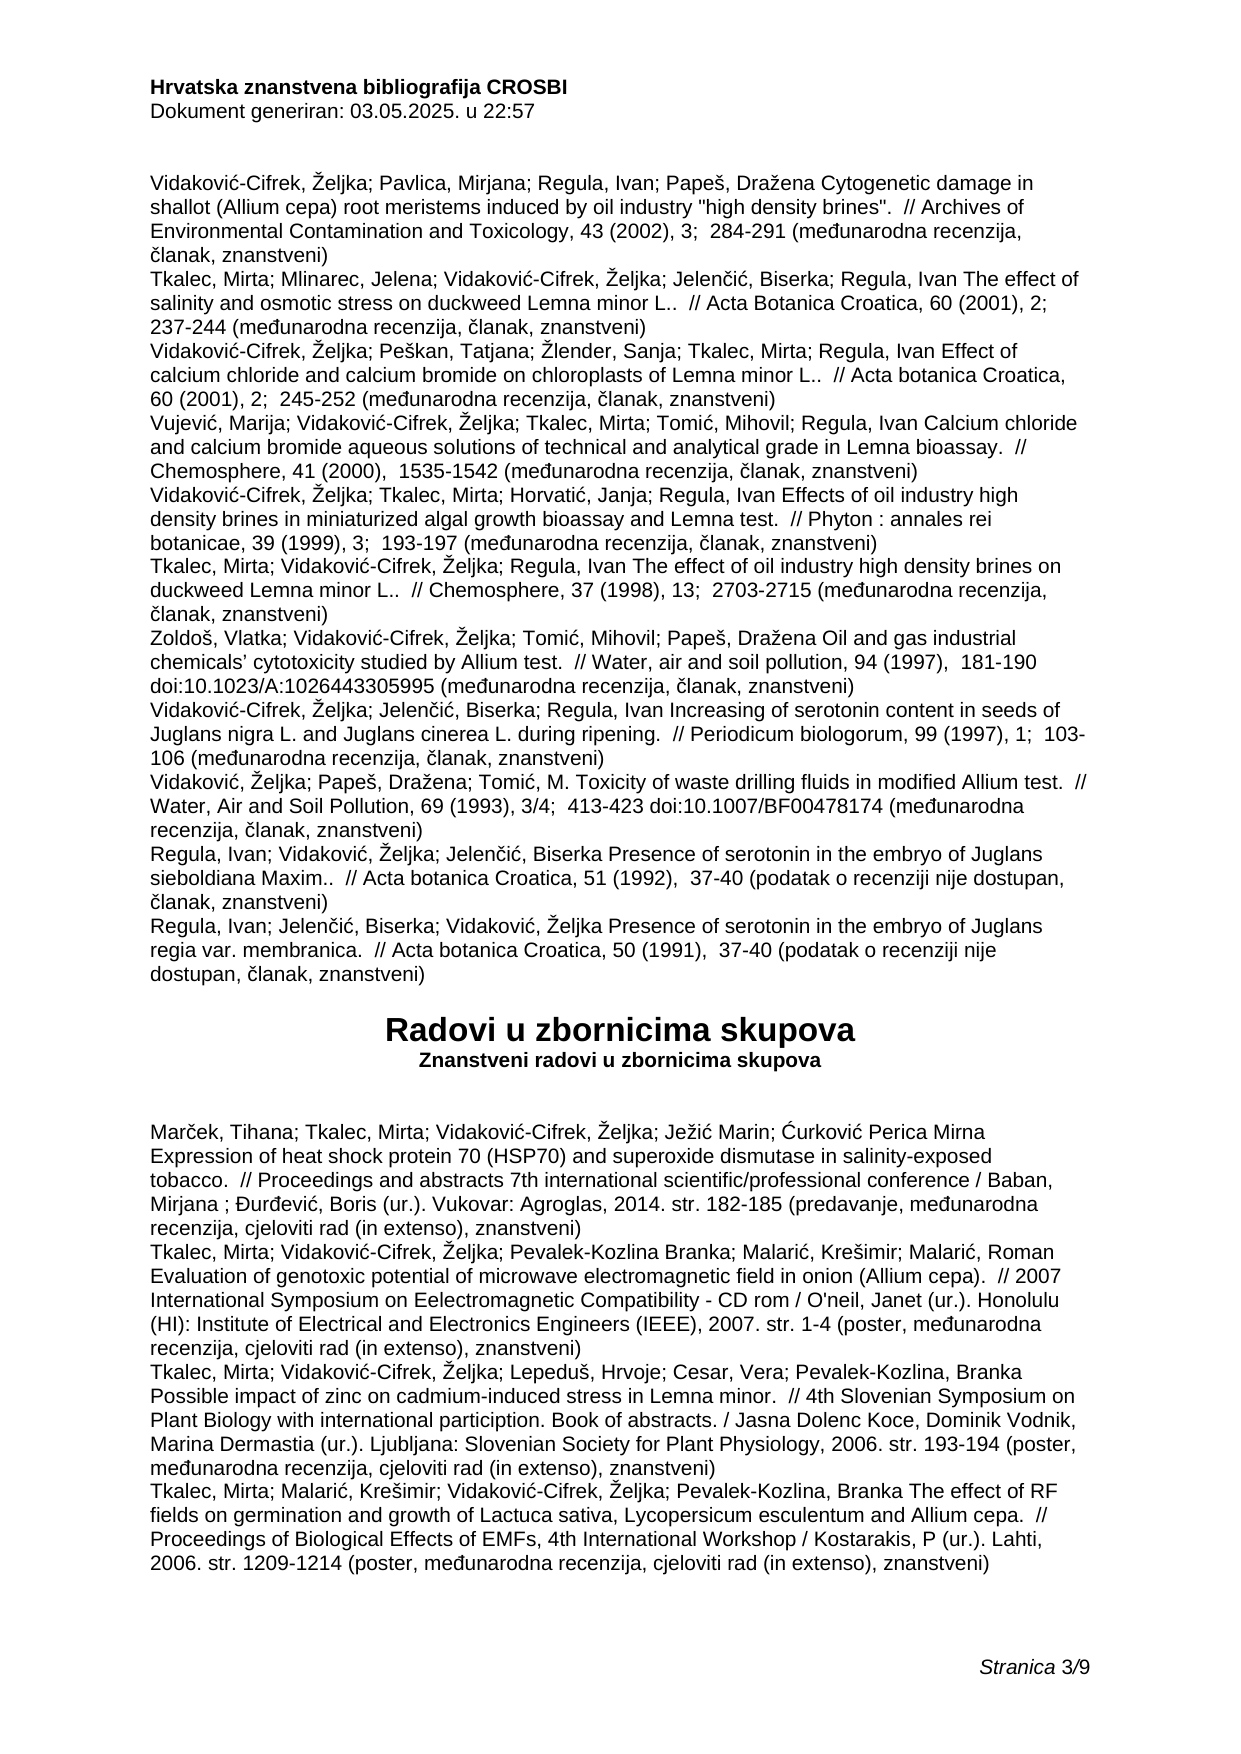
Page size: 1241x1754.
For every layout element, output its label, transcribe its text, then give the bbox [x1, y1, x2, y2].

text Tkalec, Mirta; Vidaković-Cifrek, Željka; Pevalek-Kozlina Branka; Malarić, Krešimir; Malarić, Roman [150, 1240, 1090, 1359]
text Vidaković-Cifrek, Željka; Jelenčić, Biserka; Regula, Ivan [150, 698, 1090, 770]
text Vujević, Marija; Vidaković-Cifrek, Željka; Tkalec, Mirta; Tomić, Mihovil; Regula, Ivan [150, 411, 1090, 482]
text Regula, Ivan; Jelenčić, Biserka; Vidaković, Željka [150, 914, 1090, 986]
text Vidaković-Cifrek, Željka; Tkalec, Mirta; Horvatić, Janja; Regula, Ivan [150, 482, 1090, 554]
text Regula, Ivan; Vidaković, Željka; Jelenčić, Biserka [150, 842, 1090, 914]
text Marček, Tihana; Tkalec, Mirta; Vidaković-Cifrek, Željka; Ježić Marin; Ćurković Perica Mirna [150, 1120, 1090, 1240]
text Tkalec, Mirta; Mlinarec, Jelena; Vidaković-Cifrek, Željka; Jelenčić, Biserka; Regula, Ivan [150, 267, 1090, 339]
text Vidaković-Cifrek, Željka; Peškan, Tatjana; Žlender, Sanja; Tkalec, Mirta; Regula, Ivan [150, 339, 1090, 411]
subtitle Znanstveni radovi u zbornicima skupova [150, 1048, 1090, 1072]
text Vidaković-Cifrek, Željka; Pavlica, Mirjana; Regula, Ivan; Papeš, Dražena [150, 171, 1090, 267]
text Zoldoš, Vlatka; Vidaković-Cifrek, Željka; Tomić, Mihovil; Papeš, Dražena [150, 626, 1090, 698]
text Vidaković, Željka; Papeš, Dražena; Tomić, M. [150, 770, 1090, 842]
text Tkalec, Mirta; Vidaković-Cifrek, Željka; Lepeduš, Hrvoje; Cesar, Vera; Pevalek-Kozlina, Branka [150, 1359, 1090, 1479]
subtitle Radovi u zbornicima skupova [150, 1009, 1090, 1048]
text Tkalec, Mirta; Vidaković-Cifrek, Željka; Regula, Ivan [150, 554, 1090, 626]
text Tkalec, Mirta; Malarić, Krešimir; Vidaković-Cifrek, Željka; Pevalek-Kozlina, Branka [150, 1479, 1090, 1575]
